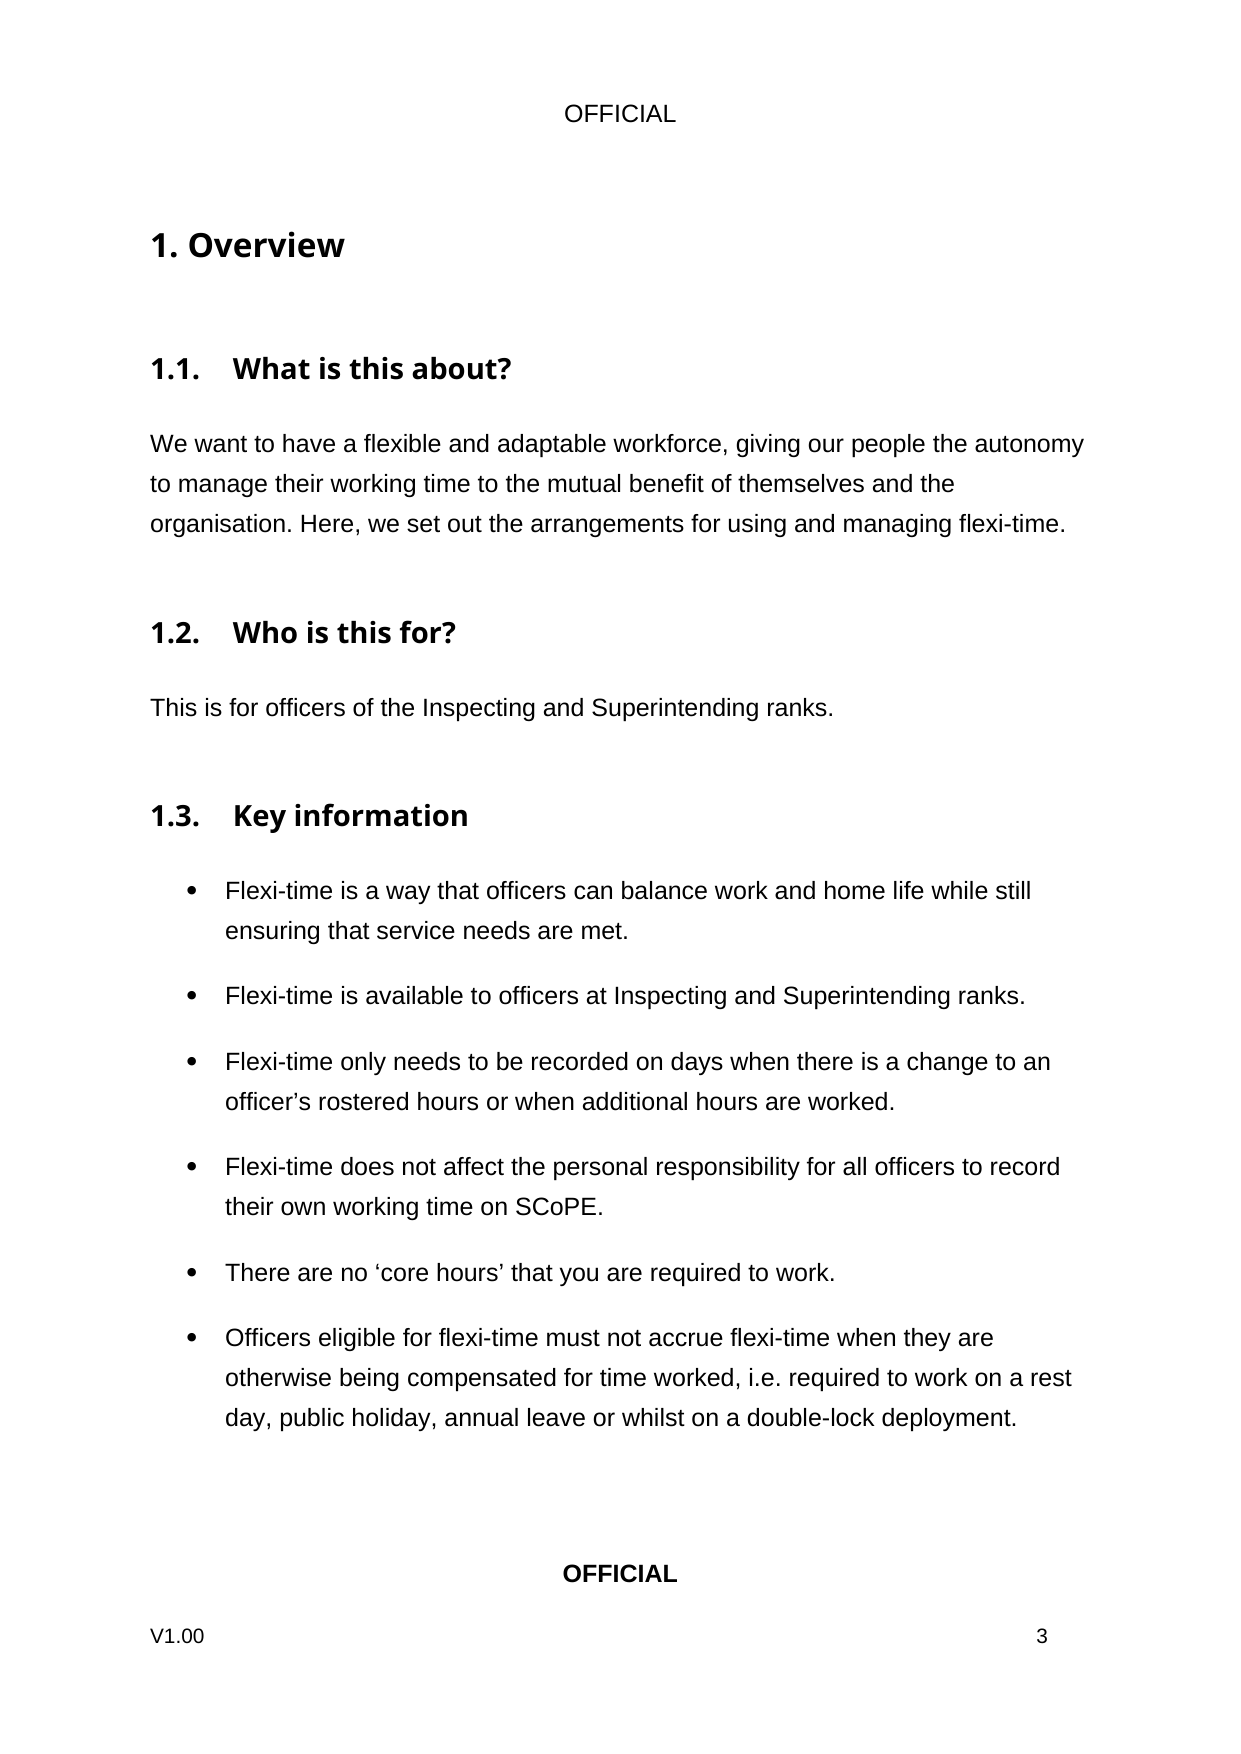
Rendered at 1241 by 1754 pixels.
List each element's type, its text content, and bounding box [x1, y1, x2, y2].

subtitle Key information [150, 795, 1090, 835]
list There are no ‘core hours’ that you are required to work. [187, 1258, 1090, 1286]
subtitle Overview [150, 222, 1090, 268]
subtitle Who is this for? [150, 612, 1090, 652]
list Flexi-time is a way that officers can balance work and home life while still ensuring that service needs are met. [187, 876, 1090, 945]
list Flexi-time only needs to be recorded on days when there is a change to an officer’s rostered hours or when additional hours are worked. [187, 1047, 1090, 1116]
text This is for officers of the Inspecting and Superintending ranks. [150, 692, 1090, 721]
text We want to have a flexible and adaptable workforce, giving our people the autonomy to manage their working time to the mutual benefit of themselves and the organisation. Here, we set out the arrangements for using and managing flexi-time. [150, 429, 1090, 538]
list Flexi-time does not affect the personal responsibility for all officers to record their own working time on SCoPE. [187, 1152, 1090, 1221]
list Flexi-time is available to officers at Inspecting and Superintending ranks. [187, 981, 1090, 1010]
list Officers eligible for flexi-time must not accrue flexi-time when they are otherwise being compensated for time worked, i.e. required to work on a rest day, public holiday, annual leave or whilst on a double-lock deployment. [187, 1323, 1090, 1432]
subtitle What is this about? [150, 348, 1090, 388]
